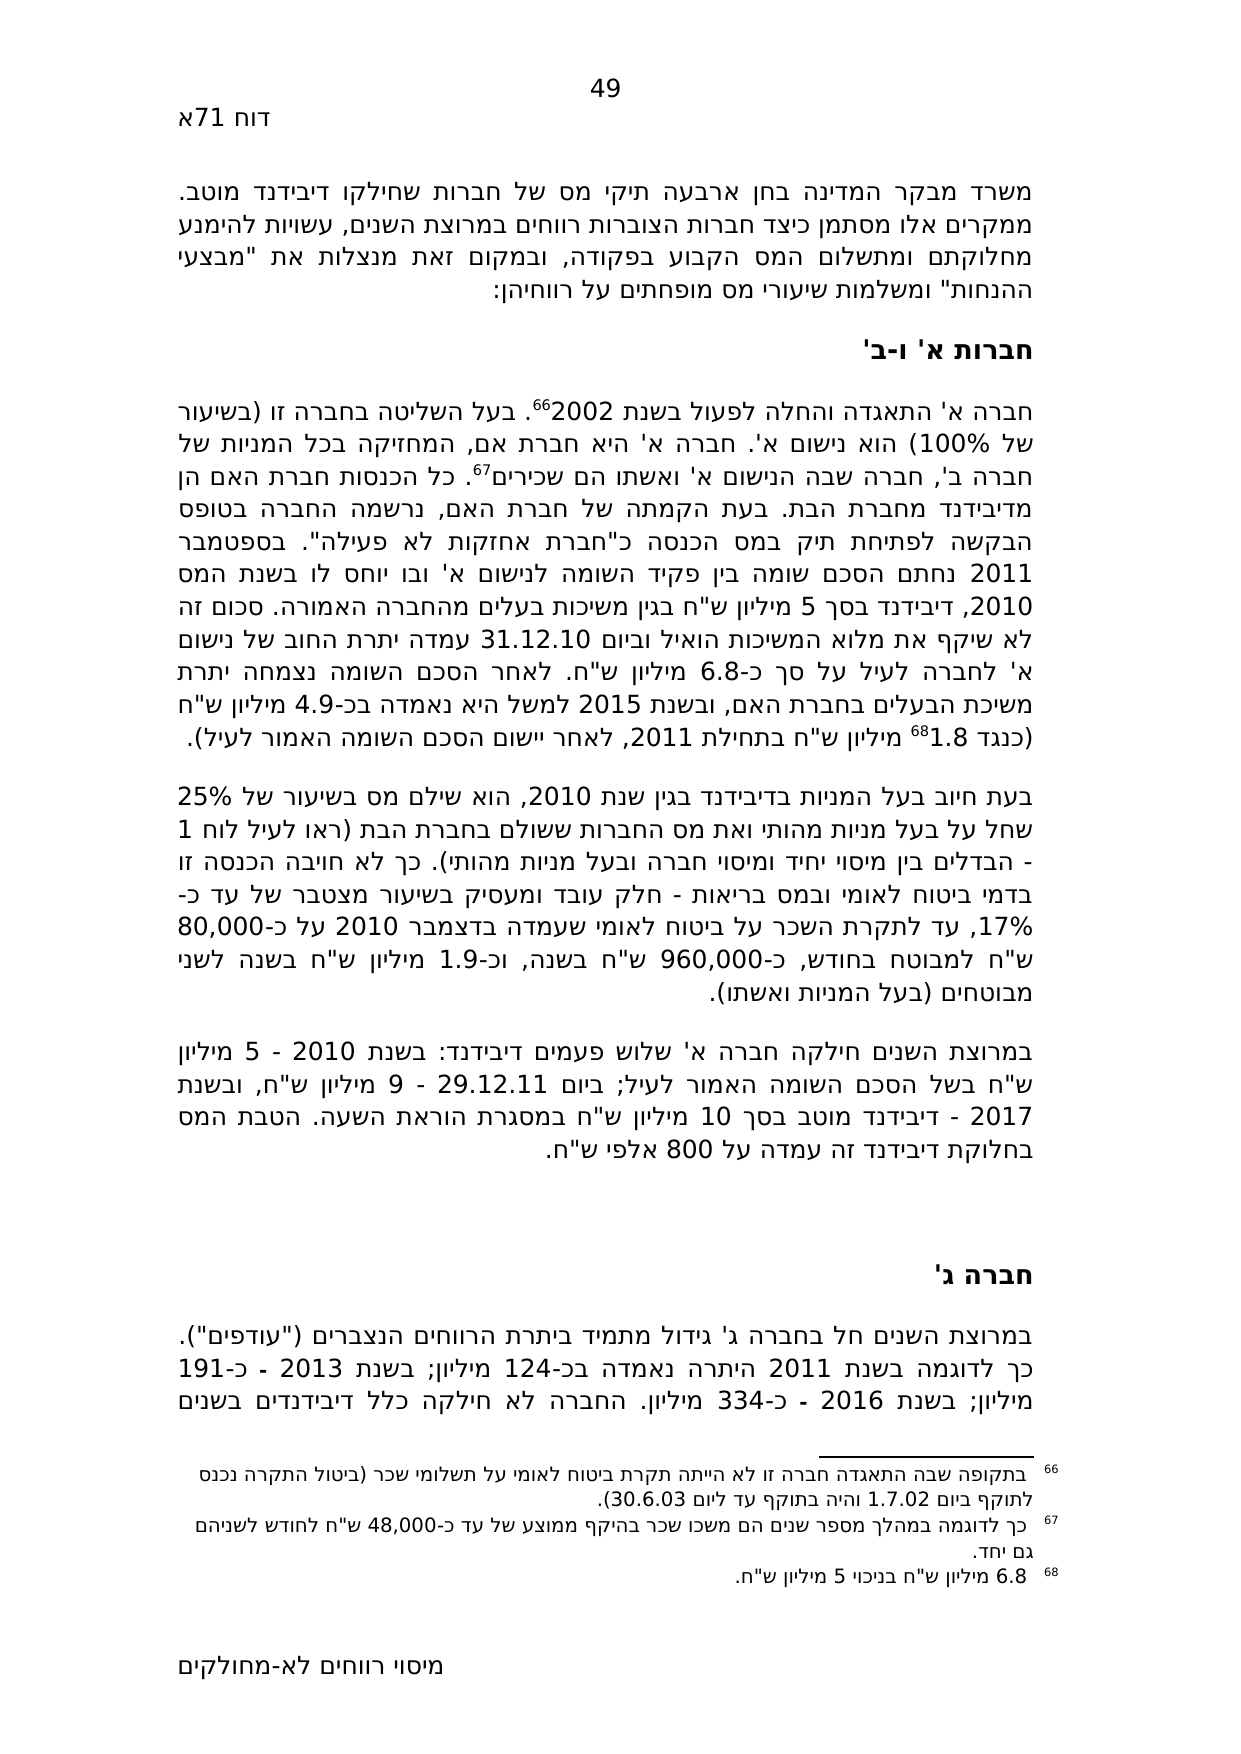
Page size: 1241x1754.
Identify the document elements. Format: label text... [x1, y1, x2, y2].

text משרד מבקר המדינה בחן ארבעה תיקי מס של חברות שחילקו דיבידנד מוטב. ממקרים אלו מסתמן כיצד חברות הצוברות רווחים במרוצת השנים, עשויות להימנע מחלוקתם ומתשלום המס הקבוע בפקודה, ובמקום זאת מנצלות את "מבצעי ההנחות" ומשלמות שיעורי מס מופחתים על רווחיהן: [177, 177, 1033, 304]
text בעת חיוב בעל המניות בדיבידנד בגין שנת 2010, הוא שילם מס בשיעור של 25% שחל על בעל מניות מהותי ואת מס החברות ששולם בחברת הבת (ראו לעיל לוח 1 - הבדלים בין מיסוי יחיד ומיסוי חברה ובעל מניות מהותי). כך לא חויבה הכנסה זו בדמי ביטוח לאומי ובמס בריאות - חלק עובד ומעסיק בשיעור מצטבר של עד כ-17%, עד לתקרת השכר על ביטוח לאומי שעמדה בדצמבר 2010 על כ-80,000 ש"ח למבוטח בחודש, כ-960,000 ש"ח בשנה, וכ-1.9 מיליון ש"ח בשנה לשני מבוטחים (בעל המניות ואשתו). [177, 782, 1033, 1007]
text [177, 1321, 1033, 1416]
subtitle חברה ג' [177, 1259, 1033, 1291]
text במרוצת השנים חילקה חברה א' שלוש פעמים דיבידנד: בשנת 2010 - 5 מיליון ש"ח בשל הסכם השומה האמור לעיל; ביום 29.12.11 - 9 מיליון ש"ח, ובשנת 2017 - דיבידנד מוטב בסך 10 מיליון ש"ח במסגרת הוראת השעה. הטבת המס בחלוקת דיבידנד זה עמדה על 800 אלפי ש"ח. [177, 1037, 1033, 1164]
text חברה א' התאגדה והחלה לפעול בשנת 2002. בעל השליטה בחברה זו (בשיעור של 100%) הוא נישום א'. חברה א' היא חברת אם, המחזיקה בכל המניות של חברה ב', חברה שבה הנישום א' ואשתו הם שכירים. כל הכנסות חברת האם הן מדיבידנד מחברת הבת. בעת הקמתה של חברת האם, נרשמה החברה בטופס הבקשה לפתיחת תיק במס הכנסה כ"חברת אחזקות לא פעילה". בספטמבר 2011 נחתם הסכם שומה בין פקיד השומה לנישום א' ובו יוחס לו בשנת המס 2010, דיבידנד בסך 5 מיליון ש"ח בגין משיכות בעלים מהחברה האמורה. סכום זה לא שיקף את מלוא המשיכות הואיל וביום 31.12.10 עמדה יתרת החוב של נישום א' לחברה לעיל על סך כ-6.8 מיליון ש"ח. לאחר הסכם השומה נצמחה יתרת משיכת הבעלים בחברת האם, ובשנת 2015 למשל היא נאמדה בכ-4.9 מיליון ש"ח (כנגד 1.8 מיליון ש"ח בתחילת 2011, לאחר יישום הסכם השומה האמור לעיל). [177, 397, 1033, 752]
subtitle חברות א' ו-ב' [177, 334, 1033, 366]
